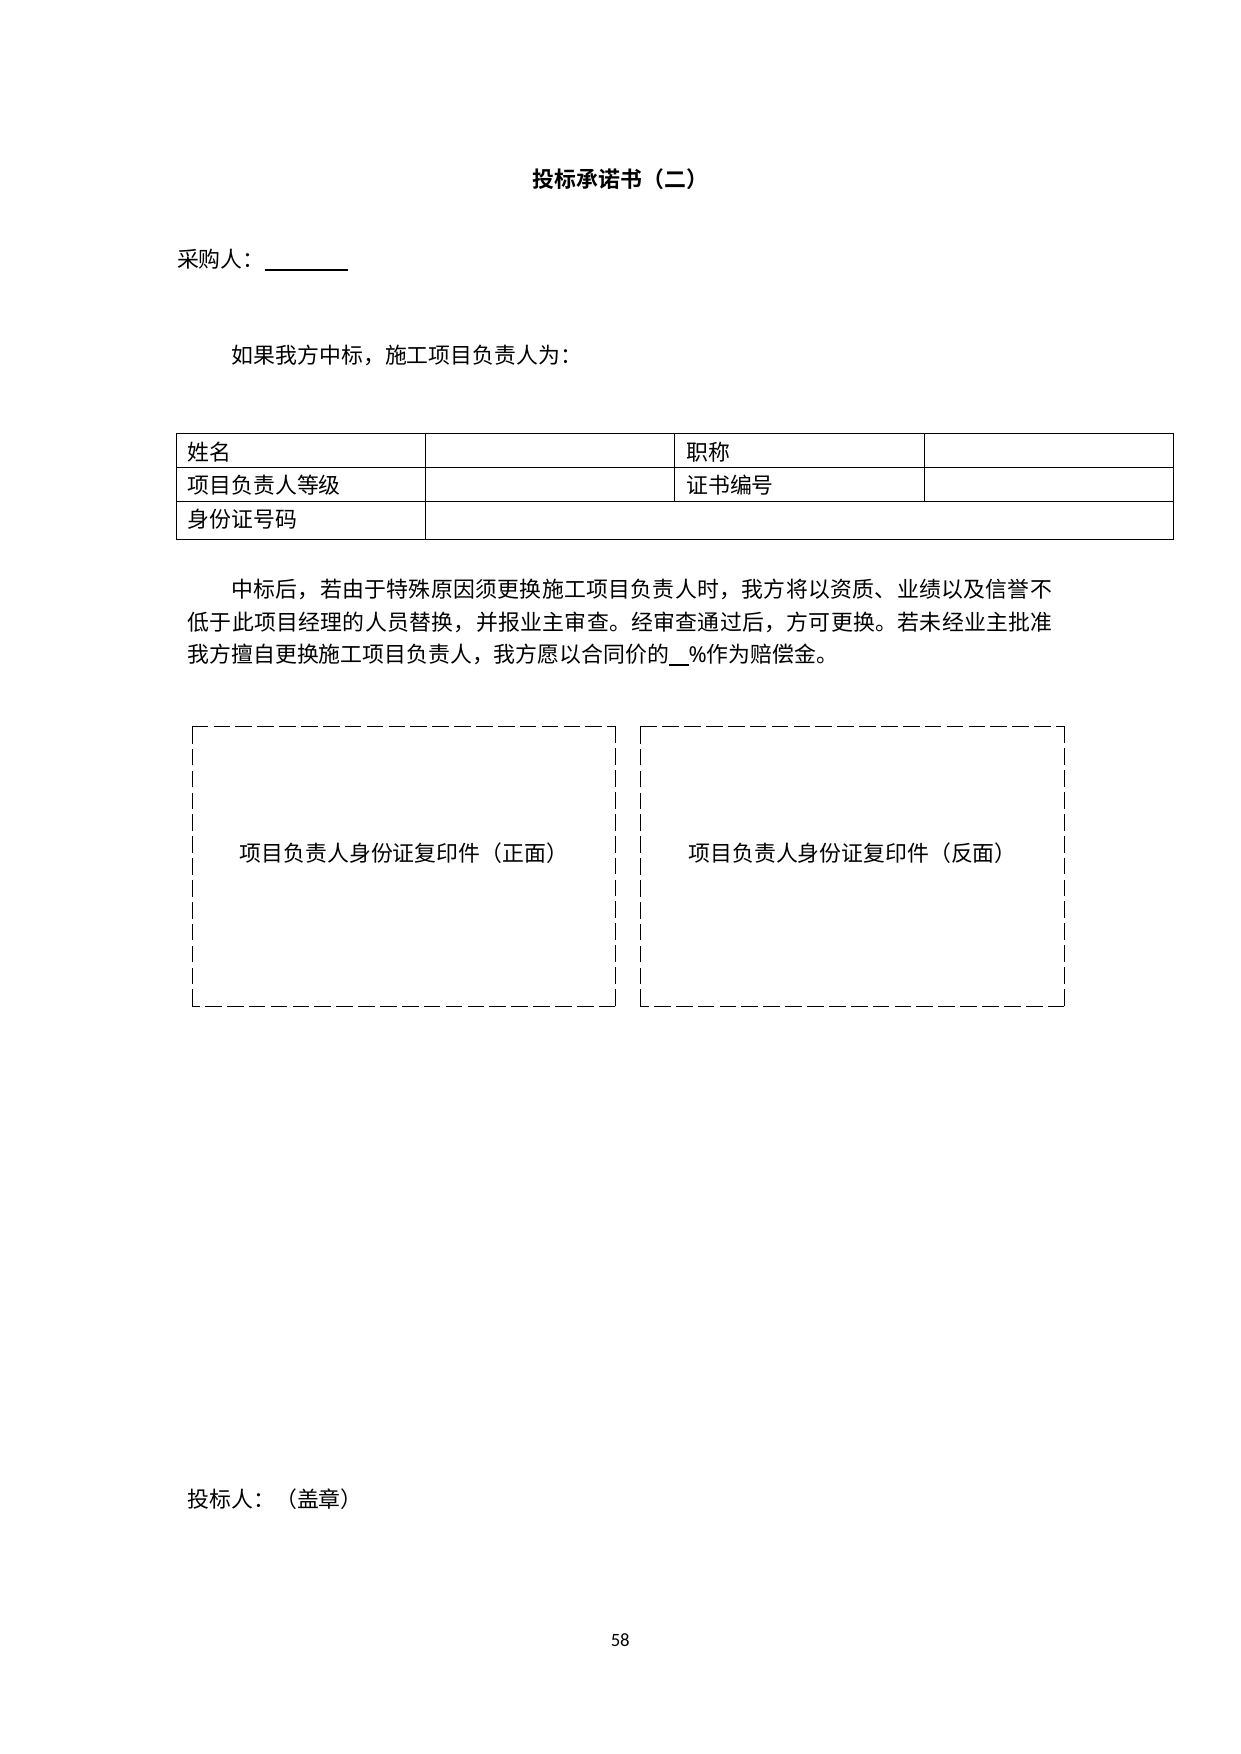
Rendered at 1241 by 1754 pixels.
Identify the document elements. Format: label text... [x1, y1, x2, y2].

text 投标承诺书（二） [187, 162, 1053, 194]
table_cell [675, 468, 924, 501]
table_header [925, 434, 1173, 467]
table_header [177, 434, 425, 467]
text 投标人：（盖章） [187, 1482, 1053, 1514]
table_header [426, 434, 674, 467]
text 如果我方中标，施工项目负责人为： [232, 338, 1053, 370]
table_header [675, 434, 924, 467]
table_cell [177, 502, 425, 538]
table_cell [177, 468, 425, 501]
text 中标后，若由于特殊原因须更换施工项目负责人时，我方将以资质、业绩以及信誉不低于此项目经理的人员替换，并报业主审查。经审查通过后，方可更换。若未经业主批准，我方擅自更换施工项目负责人，我方愿以合同价的 %作为赔偿金。 [187, 572, 1053, 669]
text 采购人： [177, 242, 1053, 274]
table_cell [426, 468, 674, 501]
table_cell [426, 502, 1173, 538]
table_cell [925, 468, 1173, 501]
